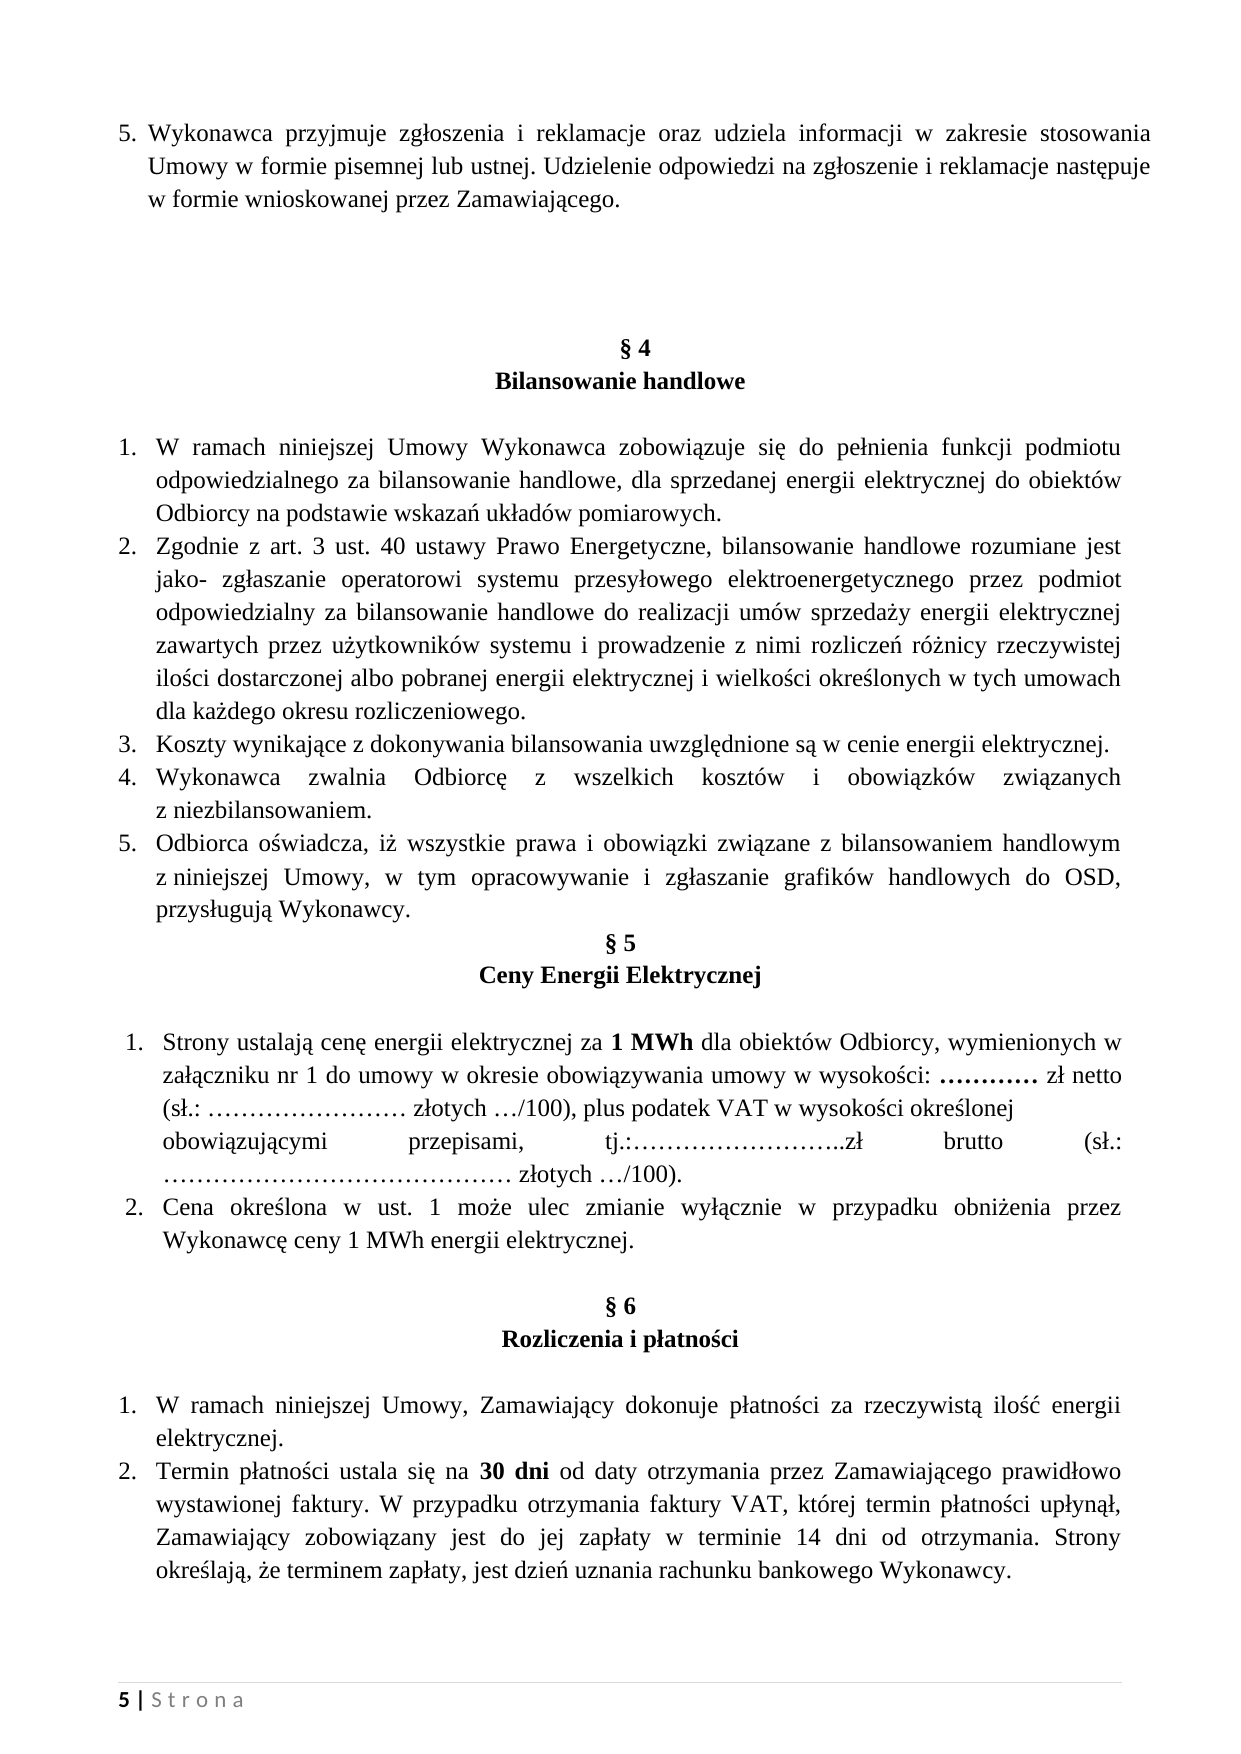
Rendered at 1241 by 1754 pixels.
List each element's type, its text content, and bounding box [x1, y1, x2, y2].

list Koszty wynikające z dokonywania bilansowania uwzględnione są w cenie energii elektrycznej. [118, 729, 1122, 758]
list W ramach niniejszej Umowy, Zamawiający dokonuje płatności za rzeczywistą ilość energii elektrycznej. [118, 1390, 1122, 1452]
list W ramach niniejszej Umowy Wykonawca zobowiązuje się do pełnienia funkcji podmiotu odpowiedzialnego za bilansowanie handlowe, dla sprzedanej energii elektrycznej do obiektów Odbiorcy na podstawie wskazań układów pomiarowych. [118, 432, 1122, 527]
text Bilansowanie handlowe [118, 366, 1122, 395]
text obowiązującymi przepisami, tj.:……………………..zł brutto (sł.: …………………………………… złotych …/100). [162, 1126, 1122, 1187]
list Strony ustalają cenę energii elektrycznej za 1 MWh dla obiektów Odbiorcy, wymienionych w załączniku nr 1 do umowy w okresie obowiązywania umowy w wysokości: ………… zł netto (sł.: …………………… złotych …/100), plus podatek VAT w wysokości określonej [125, 1027, 1122, 1121]
text § 6 [118, 1291, 1122, 1319]
text § 4 [118, 333, 1152, 362]
list Wykonawca zwalnia Odbiorcę z wszelkich kosztów i obowiązków związanych z niezbilansowaniem. [118, 762, 1122, 824]
list Wykonawca przyjmuje zgłoszenia i reklamacje oraz udziela informacji w zakresie stosowania Umowy w formie pisemnej lub ustnej. Udzielenie odpowiedzi na zgłoszenie i reklamacje następuje w formie wnioskowanej przez Zamawiającego. [118, 118, 1152, 213]
list Odbiorca oświadcza, iż wszystkie prawa i obowiązki związane z bilansowaniem handlowym z niniejszej Umowy, w tym opracowywanie i zgłaszanie grafików handlowych do OSD, przysługują Wykonawcy. [118, 828, 1122, 923]
text § 5 [118, 928, 1122, 956]
list Zgodnie z art. 3 ust. 40 ustawy Prawo Energetyczne, bilansowanie handlowe rozumiane jest jako- zgłaszanie operatorowi systemu przesyłowego elektroenergetycznego przez podmiot odpowiedzialny za bilansowanie handlowe do realizacji umów sprzedaży energii elektrycznej zawartych przez użytkowników systemu i prowadzenie z nimi rozliczeń różnicy rzeczywistej ilości dostarczonej albo pobranej energii elektrycznej i wielkości określonych w tych umowach dla każdego okresu rozliczeniowego. [118, 531, 1122, 725]
list Cena określona w ust. 1 może ulec zmianie wyłącznie w przypadku obniżenia przez Wykonawcę ceny 1 MWh energii elektrycznej. [125, 1192, 1122, 1253]
text Ceny Energii Elektrycznej [118, 961, 1122, 989]
list Termin płatności ustala się na 30 dni od daty otrzymania przez Zamawiającego prawidłowo wystawionej faktury. W przypadku otrzymania faktury VAT, której termin płatności upłynął, Zamawiający zobowiązany jest do jej zapłaty w terminie 14 dni od otrzymania. Strony określają, że terminem zapłaty, jest dzień uznania rachunku bankowego Wykonawcy. [118, 1456, 1122, 1584]
text Rozliczenia i płatności [118, 1324, 1122, 1353]
